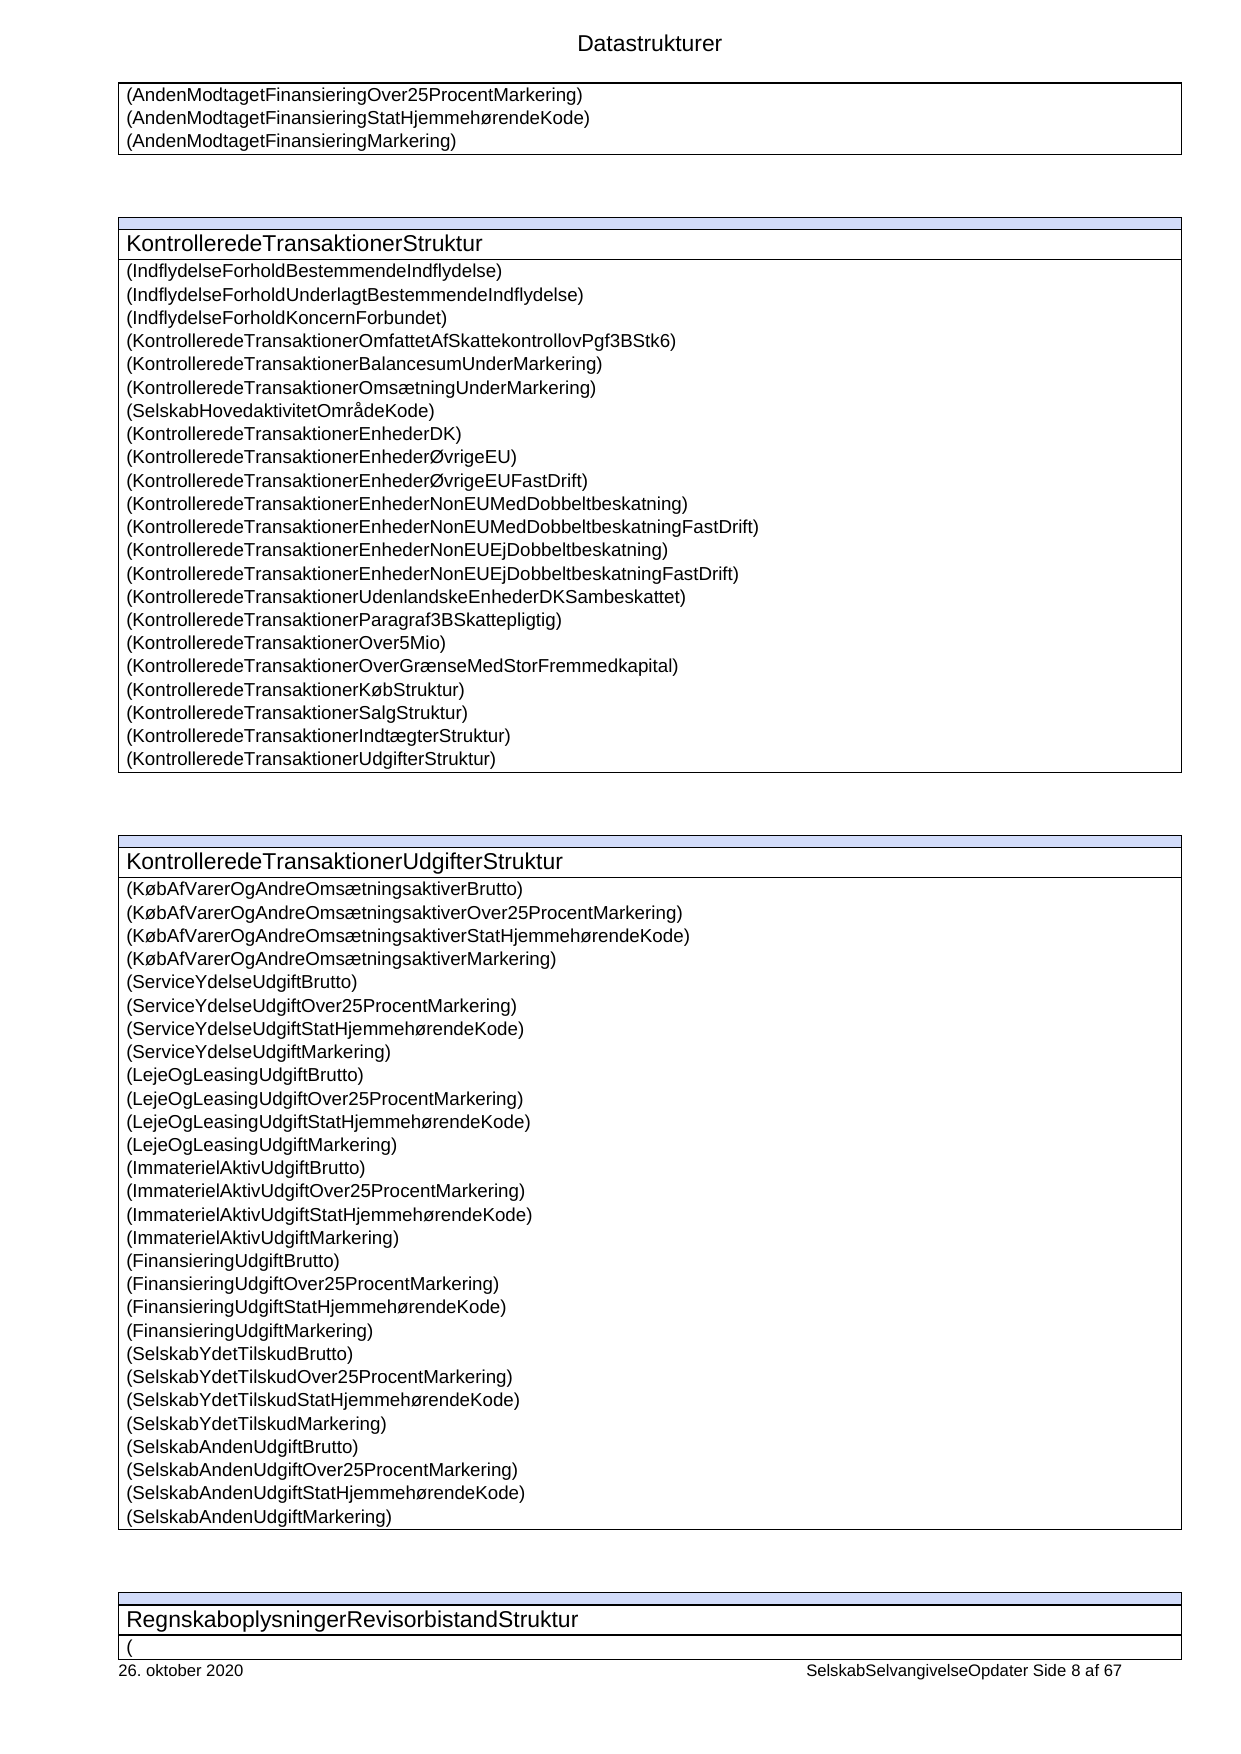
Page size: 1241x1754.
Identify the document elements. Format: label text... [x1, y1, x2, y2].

table_cell (KøbAfVarerOgAndreOmsætningsaktiverBrutto) (KøbAfVarerOgAndreOmsætningsaktiverOver25ProcentMarkering) (KøbAfVarerOgAndreOmsætningsaktiverStatHjemmehørendeKode) (KøbAfVarerOgAndreOmsætningsaktiverMarkering) (ServiceYdelseUdgiftBrutto) (ServiceYdelseUdgiftOver25ProcentMarkering) (ServiceYdelseUdgiftStatHjemmehørendeKode) (ServiceYdelseUdgiftMarkering) (LejeOgLeasingUdgiftBrutto) (LejeOgLeasingUdgiftOver25ProcentMarkering) (LejeOgLeasingUdgiftStatHjemmehørendeKode) (LejeOgLeasingUdgiftMarkering) (ImmaterielAktivUdgiftBrutto) (ImmaterielAktivUdgiftOver25ProcentMarkering) (ImmaterielAktivUdgiftStatHjemmehørendeKode) (ImmaterielAktivUdgiftMarkering) (FinansieringUdgiftBrutto) (FinansieringUdgiftOver25ProcentMarkering) (FinansieringUdgiftStatHjemmehørendeKode) (FinansieringUdgiftMarkering) (SelskabYdetTilskudBrutto) (SelskabYdetTilskudOver25ProcentMarkering) (SelskabYdetTilskudStatHjemmehørendeKode) (SelskabYdetTilskudMarkering) (SelskabAndenUdgiftBrutto) (SelskabAndenUdgiftOver25ProcentMarkering) (SelskabAndenUdgiftStatHjemmehørendeKode) (SelskabAndenUdgiftMarkering) [119, 878, 1181, 1529]
table_cell KontrolleredeTransaktionerUdgifterStruktur [119, 848, 1181, 877]
table_cell (IndflydelseForholdBestemmendeIndflydelse) (IndflydelseForholdUnderlagtBestemmendeIndflydelse) (IndflydelseForholdKoncernForbundet) (KontrolleredeTransaktionerOmfattetAfSkattekontrollovPgf3BStk6) (KontrolleredeTransaktionerBalancesumUnderMarkering) (KontrolleredeTransaktionerOmsætningUnderMarkering) (SelskabHovedaktivitetOmrådeKode) (KontrolleredeTransaktionerEnhederDK) (KontrolleredeTransaktionerEnhederØvrigeEU) (KontrolleredeTransaktionerEnhederØvrigeEUFastDrift) (KontrolleredeTransaktionerEnhederNonEUMedDobbeltbeskatning) (KontrolleredeTransaktionerEnhederNonEUMedDobbeltbeskatningFastDrift) (KontrolleredeTransaktionerEnhederNonEUEjDobbeltbeskatning) (KontrolleredeTransaktionerEnhederNonEUEjDobbeltbeskatningFastDrift) (KontrolleredeTransaktionerUdenlandskeEnhederDKSambeskattet) (KontrolleredeTransaktionerParagraf3BSkattepligtig) (KontrolleredeTransaktionerOver5Mio) (KontrolleredeTransaktionerOverGrænseMedStorFremmedkapital) (KontrolleredeTransaktionerKøbStruktur) (KontrolleredeTransaktionerSalgStruktur) (KontrolleredeTransaktionerIndtægterStruktur) (KontrolleredeTransaktionerUdgifterStruktur) [119, 260, 1181, 772]
table_header [119, 836, 1181, 847]
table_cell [119, 84, 1181, 154]
table_cell RegnskaboplysningerRevisorbistandStruktur [119, 1606, 1181, 1634]
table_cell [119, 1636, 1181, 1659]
table_header [119, 1593, 1181, 1604]
table_header [119, 218, 1181, 229]
table_cell KontrolleredeTransaktionerStruktur [119, 230, 1181, 259]
